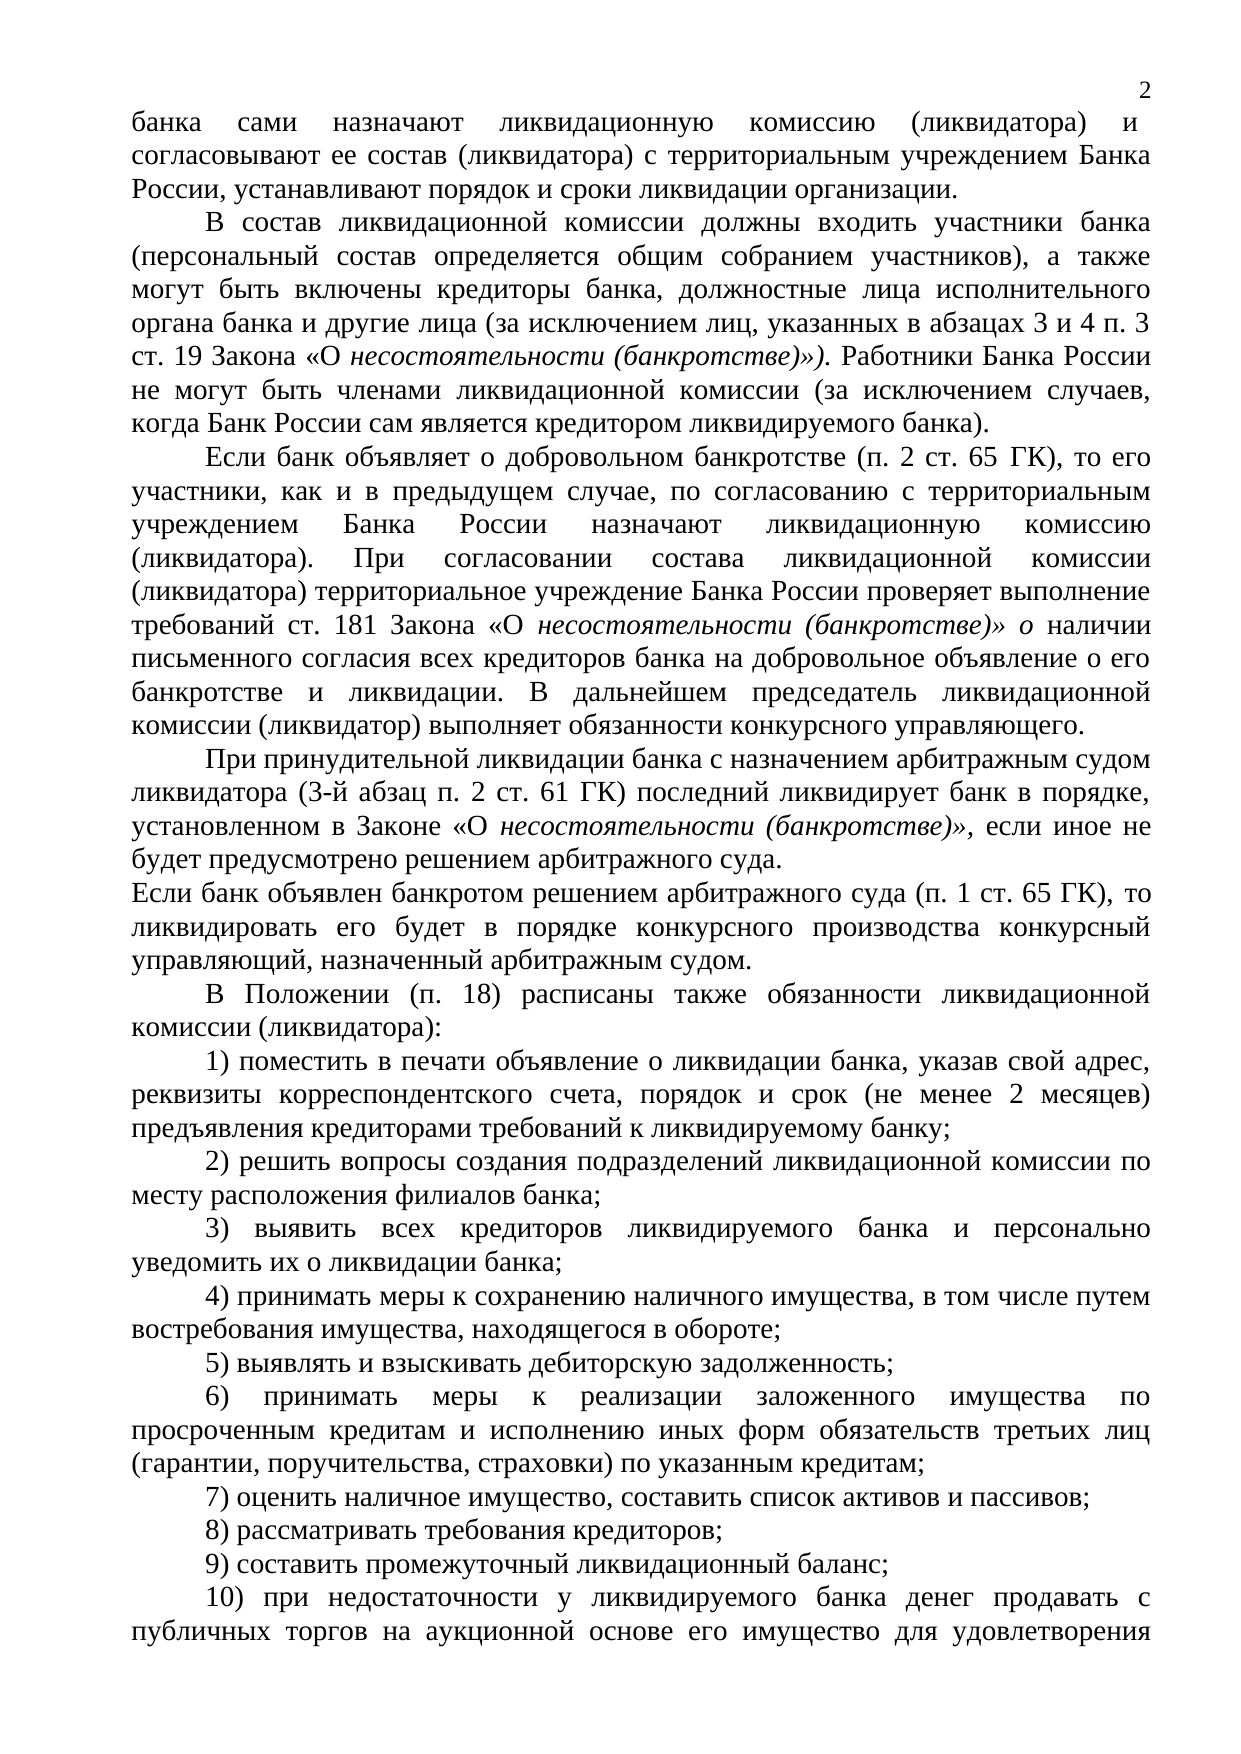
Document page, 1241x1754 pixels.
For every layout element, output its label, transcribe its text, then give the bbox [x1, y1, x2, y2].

text Если банк объявлен банкротом решением арбитражного суда (п. 1 ст. 65 ГК), то ликвидировать его будет в порядке конкурсного производства конкурсный управляющий, назначенный арбитражным судом. [131, 875, 1152, 976]
text При принудительной ликвидации банка с назначением арбитражным судом ликвидатора (3-й абзац п. 2 ст. 61 ГК) последний ликвидирует банк в порядке, установленном в Законе «О несостоятельности (банкротстве)», если иное не будет предусмотрено решением арбитражного суда. [131, 741, 1152, 875]
text Если банк объявляет о добровольном банкротстве (п. 2 ст. 65 ГК), то его участники, как и в предыдущем случае, по согласованию с территориальным учреждением Банка России назначают ликвидационную комиссию (ликвидатора). При согласовании состава ликвидационной комиссии (ликвидатора) территориальное учреждение Банка России проверяет выполнение требований ст. 181 Закона «О несостоятельности (банкротстве)» о наличии письменного согласия всех кредиторов банка на добровольное объявление о его банкротстве и ликвидации. В дальнейшем председатель ликвидационной комиссии (ликвидатор) выполняет обязанности конкурсного управляющего. [131, 439, 1152, 741]
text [131, 104, 1152, 204]
text 7) оценить наличное имущество, составить список активов и пассивов; [131, 1479, 1152, 1512]
text 5) выявлять и взыскивать дебиторскую задолженность; [131, 1345, 1152, 1378]
text 8) рассматривать требования кредиторов; [131, 1512, 1152, 1546]
text 4) принимать меры к сохранению наличного имущества, в том числе путем востребования имущества, находящегося в обороте; [131, 1278, 1152, 1345]
text 2) решить вопросы создания подразделений ликвидационной комиссии по месту расположения филиалов банка; [131, 1143, 1152, 1211]
text 6) принимать меры к реализации заложенного имущества по просроченным кредитам и исполнению иных форм обязательств третьих лиц (гарантии, поручительства, страховки) по указанным кредитам; [131, 1378, 1152, 1479]
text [131, 1579, 1152, 1647]
text В Положении (п. 18) расписаны также обязанности ликвидационной комиссии (ликвидатора): [131, 976, 1152, 1043]
text 3) выявить всех кредиторов ликвидируемого банка и персонально уведомить их о ликвидации банка; [131, 1211, 1152, 1278]
text В состав ликвидационной комиссии должны входить участники банка (персональный состав определяется общим собранием участников), а также могут быть включены кредиторы банка, должностные лица исполнительного органа банка и другие лица (за исключением лиц, указанных в абзацах 3 и 4 п. 3 ст. 19 Закона «О несостоятельности (банкротстве)»). Работники Банка России не могут быть членами ликвидационной комиссии (за исключением случаев, когда Банк России сам является кредитором ликвидируемого банка). [131, 204, 1152, 439]
text 9) составить промежуточный ликвидационный баланс; [131, 1546, 1152, 1579]
text 1) поместить в печати объявление о ликвидации банка, указав свой адрес, реквизиты корреспондентского счета, порядок и срок (не менее 2 месяцев) предъявления кредиторами требований к ликвидируемому банку; [131, 1043, 1152, 1143]
